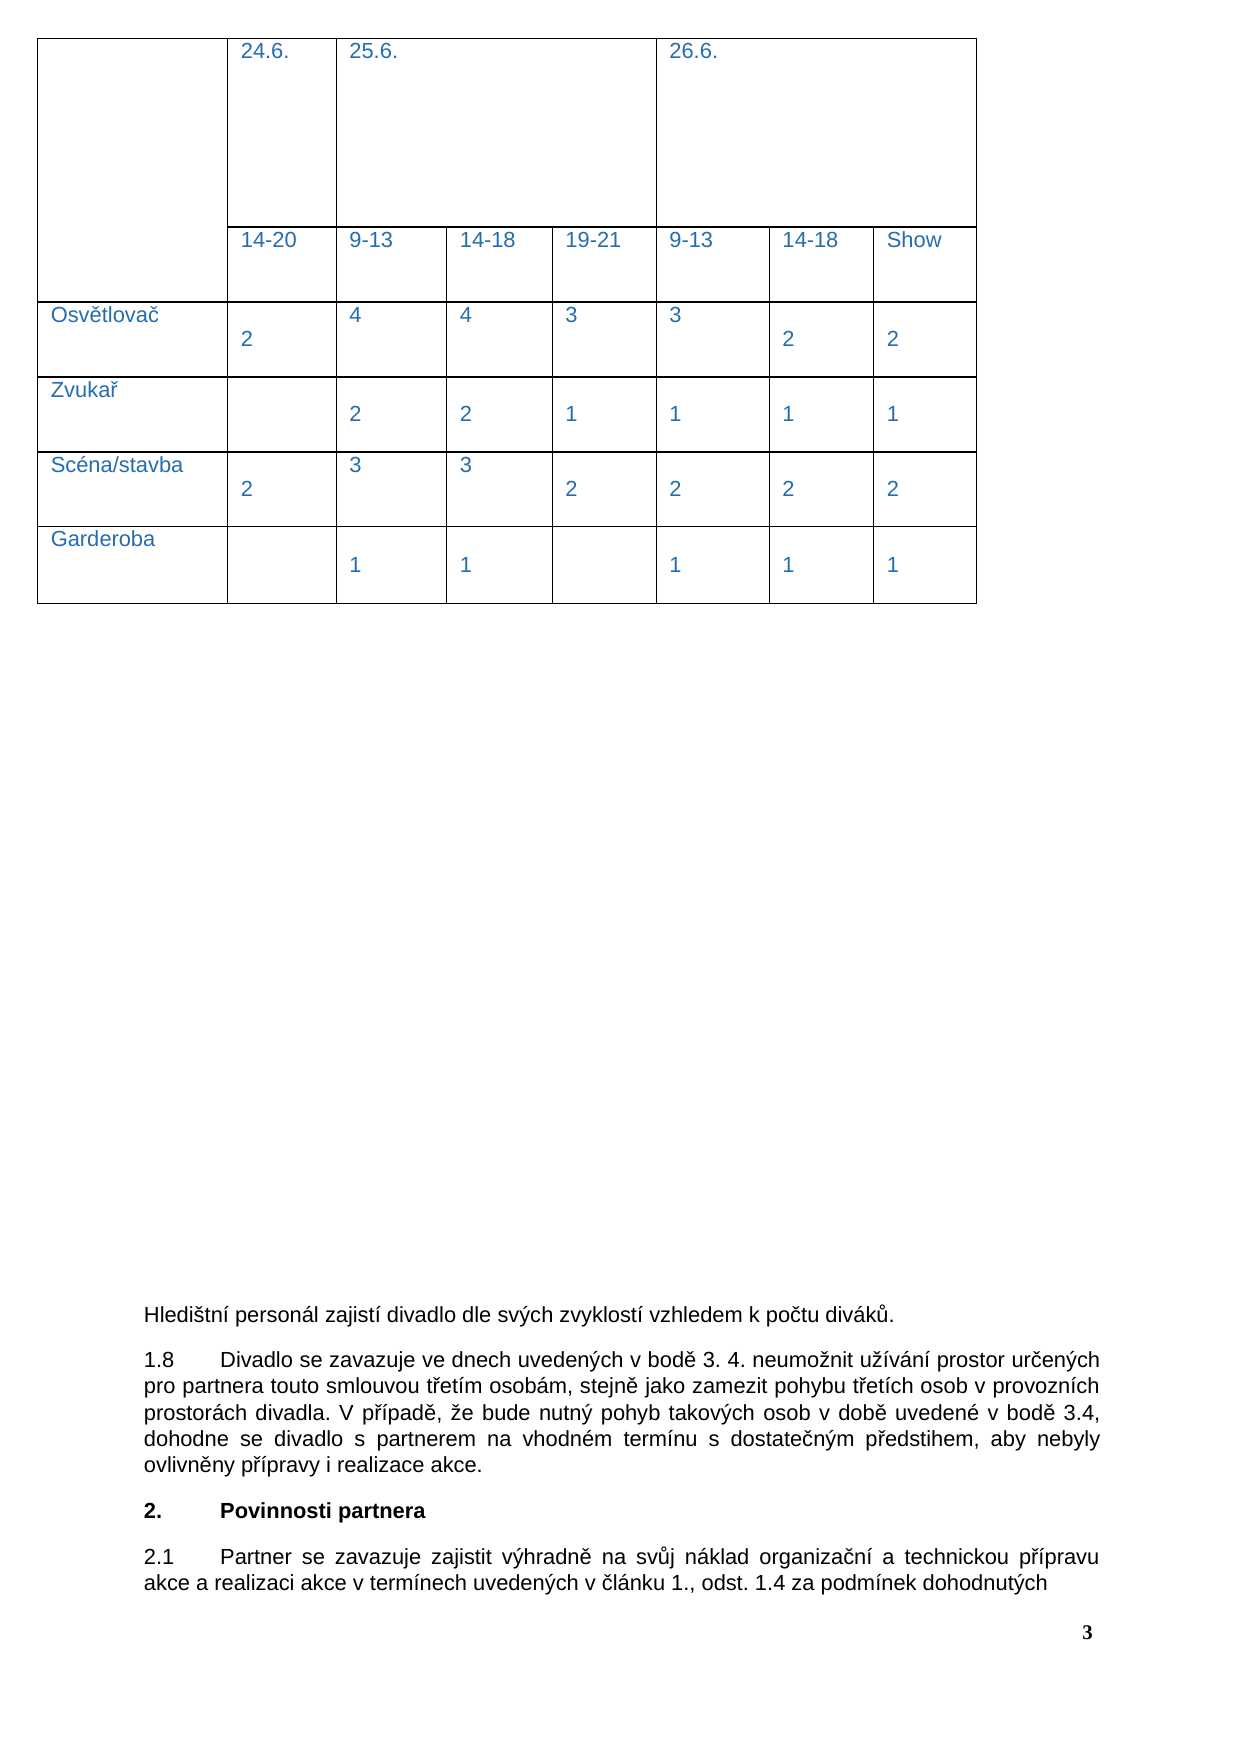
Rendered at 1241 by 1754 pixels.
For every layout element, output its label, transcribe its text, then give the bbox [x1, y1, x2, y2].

table_cell 14-18 [770, 228, 873, 301]
table_cell 1 [770, 378, 873, 451]
text Hledištní personál zajistí divadlo dle svých zvyklostí vzhledem k počtu diváků. [144, 1303, 1101, 1327]
table_cell 1 [770, 527, 873, 603]
table_cell 2 [657, 453, 769, 526]
table_cell Garderoba [38, 527, 227, 603]
table_cell 1 [874, 527, 976, 603]
table_cell 2 [337, 378, 446, 451]
list Divadlo se zavazuje ve dnech uvedených v bodě 3. 4. neumožnit užívání prostor určených pro partnera touto smlouvou třetím osobám, stejně jako zamezit pohybu třetích osob v provozních prostorách divadla. V případě, že bude nutný pohyb takových osob v době uvedené v bodě 3.4, dohodne se divadlo s partnerem na vhodném termínu s dostatečným předstihem, aby nebyly ovlivněny přípravy i realizace akce. [144, 1347, 1101, 1477]
table_cell 2 [228, 303, 336, 376]
table_cell 14-18 [447, 228, 552, 301]
table_cell 1 [553, 378, 656, 451]
table_header 24.6. [228, 39, 336, 226]
table_cell 14-20 [228, 228, 336, 301]
table_header [38, 39, 227, 301]
table_cell 9-13 [337, 228, 446, 301]
table_cell [228, 378, 336, 451]
table_cell 9-13 [657, 228, 769, 301]
table_cell 1 [657, 527, 769, 603]
table_cell Zvukař [38, 378, 227, 451]
table_cell 3 [337, 453, 446, 526]
table_cell 2 [874, 453, 976, 526]
table_cell 3 [447, 453, 552, 526]
table_cell [553, 527, 656, 603]
table_cell 2 [770, 453, 873, 526]
table_header 25.6. [337, 39, 656, 226]
table_cell 2 [874, 303, 976, 376]
table_cell [228, 527, 336, 603]
table_cell 2 [447, 378, 552, 451]
table_header 26.6. [657, 39, 976, 226]
table_cell 1 [874, 378, 976, 451]
table_cell 3 [657, 303, 769, 376]
table_cell 1 [657, 378, 769, 451]
table_cell 2 [553, 453, 656, 526]
table_cell 3 [553, 303, 656, 376]
table_cell 1 [337, 527, 446, 603]
table_cell 2 [770, 303, 873, 376]
list Partner se zavazuje zajistit výhradně na svůj náklad organizační a technickou přípravu akce a realizaci akce v termínech uvedených v článku 1., odst. 1.4 za podmínek dohodnutých [144, 1543, 1101, 1596]
table_cell 2 [228, 453, 336, 526]
table_cell 4 [447, 303, 552, 376]
table_cell Osvětlovač [38, 303, 227, 376]
table_cell 1 [447, 527, 552, 603]
table_cell Scéna/stavba [38, 453, 227, 526]
table_cell Show [874, 228, 976, 301]
table_cell 4 [337, 303, 446, 376]
subtitle Povinnosti partnera [144, 1499, 1101, 1524]
table_cell 19-21 [553, 228, 656, 301]
